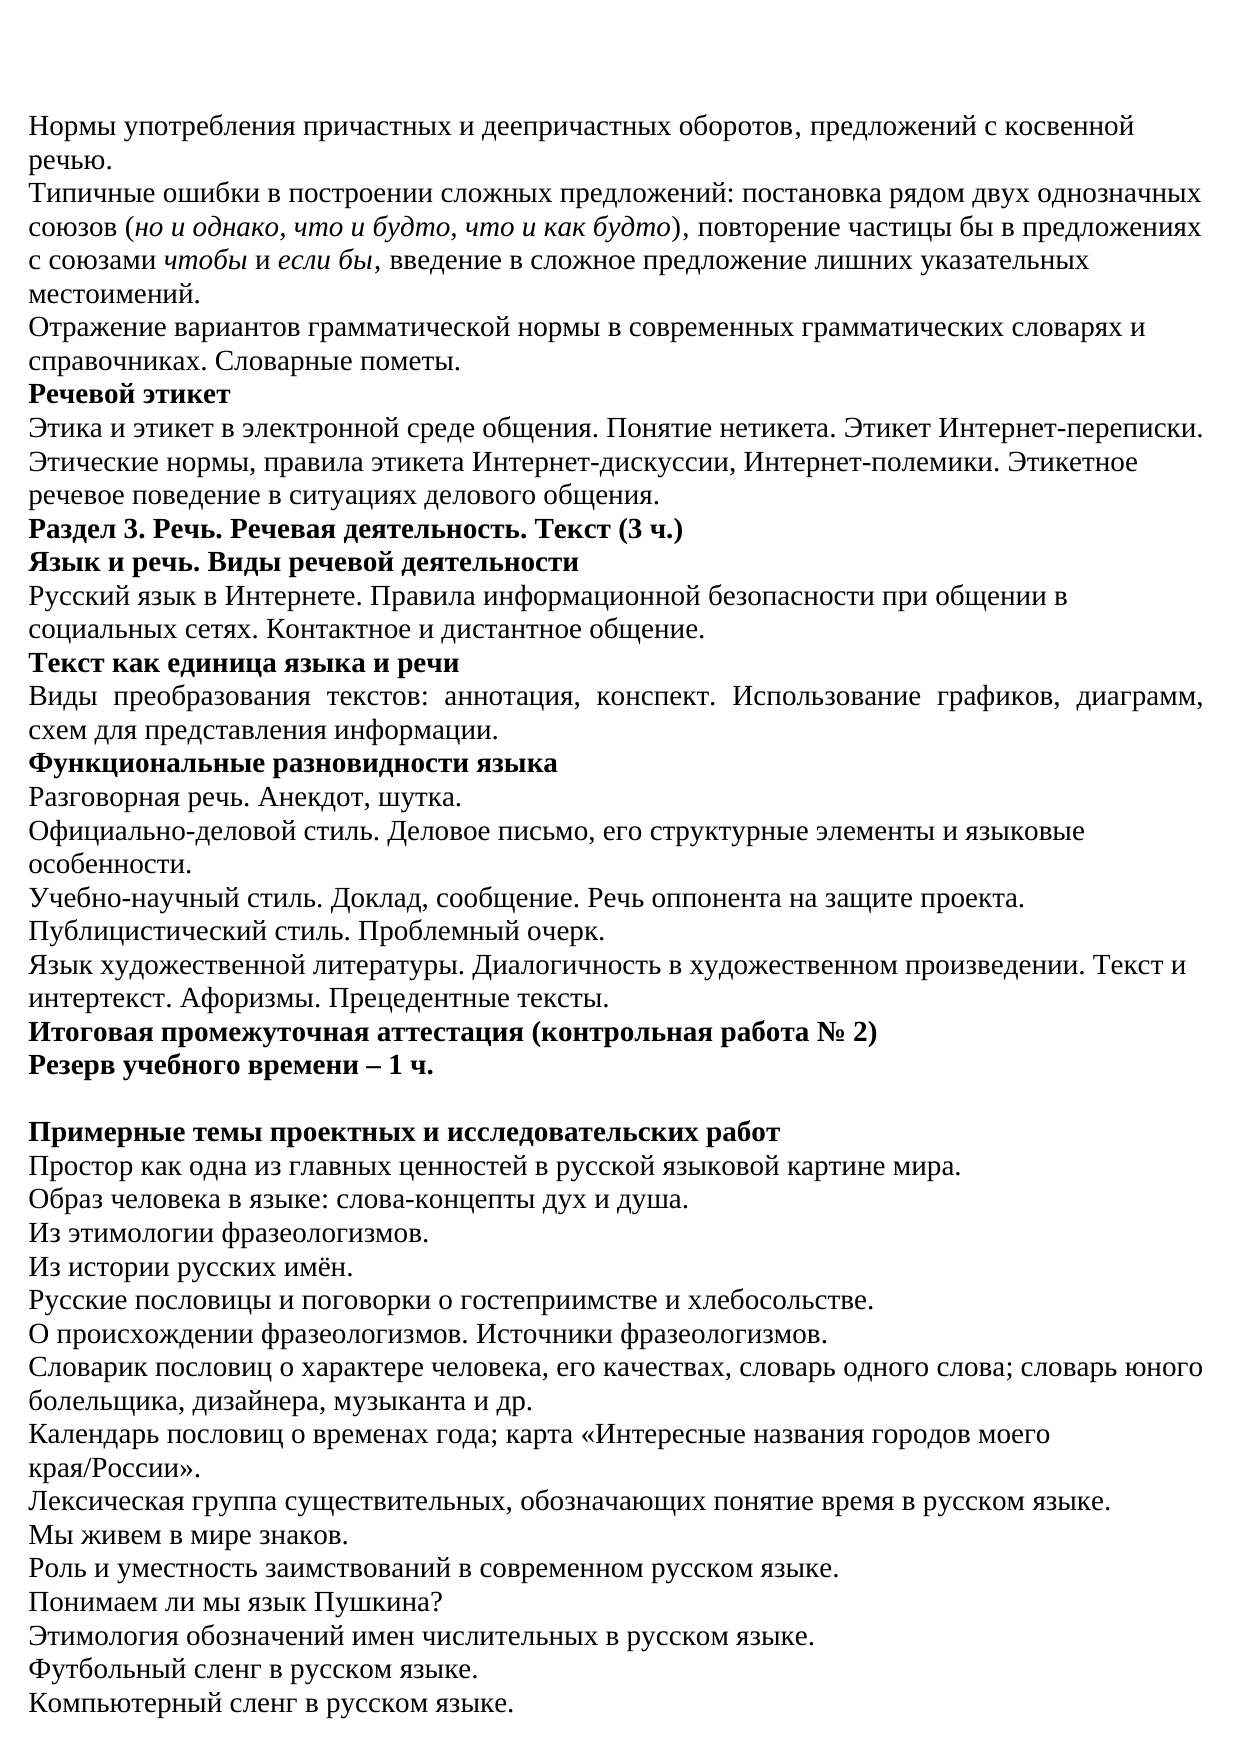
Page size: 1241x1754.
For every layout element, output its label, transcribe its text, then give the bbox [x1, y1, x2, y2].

text Отражение вариантов грамматической нормы в современных грамматических словарях и справочниках. Словарные пометы. [28, 309, 1205, 377]
text Язык и речь. Виды речевой деятельности [28, 544, 1205, 578]
text Роль и уместность заимствований в современном русском языке. [28, 1551, 1205, 1584]
text Из этимологии фразеологизмов. [28, 1215, 1205, 1249]
text Язык художественной литературы. Диалогичность в художественном произведении. Текст и интертекст. Афоризмы. Прецедентные тексты. [28, 947, 1205, 1014]
text Из истории русских имён. [28, 1249, 1205, 1282]
text Этика и этикет в электронной среде общения. Понятие нетикета. Этикет Интернет-переписки. Этические нормы, правила этикета Интернет-дискуссии, Интернет-полемики. Этикетное речевое поведение в ситуациях делового общения. [28, 410, 1205, 511]
text Понимаем ли мы язык Пушкина? [28, 1584, 1205, 1618]
text Раздел 3. Речь. Речевая деятельность. Текст (3 ч.) [28, 511, 1205, 544]
text Резерв учебного времени – 1 ч. [28, 1047, 1205, 1081]
text О происхождении фразеологизмов. Источники фразеологизмов. [28, 1316, 1205, 1349]
text Публицистический стиль. Проблемный очерк. [28, 913, 1205, 947]
text Примерные темы проектных и исследовательских работ [28, 1114, 1205, 1148]
text Компьютерный сленг в русском языке. [28, 1685, 1205, 1718]
text Простор как одна из главных ценностей в русской языковой картине мира. [28, 1148, 1205, 1182]
text Текст как единица языка и речи [28, 645, 1205, 678]
text Разговорная речь. Анекдот, шутка. [28, 779, 1205, 813]
text Русский язык в Интернете. Правила информационной безопасности при общении в социальных сетях. Контактное и дистантное общение. [28, 578, 1205, 645]
text Русские пословицы и поговорки о гостеприимстве и хлебосольстве. [28, 1282, 1205, 1316]
text Футбольный сленг в русском языке. [28, 1651, 1205, 1685]
text Официально-деловой стиль. Деловое письмо, его структурные элементы и языковые особенности. [28, 813, 1205, 880]
text Словарик пословиц о характере человека, его качествах, словарь одного слова; словарь юного болельщика, дизайнера, музыканта и др. [28, 1349, 1205, 1416]
text Итоговая промежуточная аттестация (контрольная работа № 2) [28, 1014, 1205, 1047]
text Нормы употребления причастных и деепричастных оборотов‚ предложений с косвенной речью. [28, 108, 1205, 175]
text Функциональные разновидности языка [28, 746, 1205, 779]
text Речевой этикет [28, 377, 1205, 410]
text Мы живем в мире знаков. [28, 1517, 1205, 1551]
text Календарь пословиц о временах года; карта «Интересные названия городов моего края/России». [28, 1416, 1205, 1483]
text Лексическая группа существительных, обозначающих понятие время в русском языке. [28, 1483, 1205, 1517]
text Этимология обозначений имен числительных в русском языке. [28, 1618, 1205, 1651]
text Виды преобразования текстов: аннотация, конспект. Использование графиков, диаграмм, схем для представления информации. [28, 678, 1205, 746]
text Типичные ошибки в построении сложных предложений: постановка рядом двух однозначных союзов (но и однако, что и будто, что и как будто)‚ повторение частицы бы в предложениях с союзами чтобы и если бы‚ введение в сложное предложение лишних указательных местоимений. [28, 175, 1205, 309]
text Образ человека в языке: слова-концепты дух и душа. [28, 1182, 1205, 1215]
text Учебно-научный стиль. Доклад, сообщение. Речь оппонента на защите проекта. [28, 880, 1205, 913]
